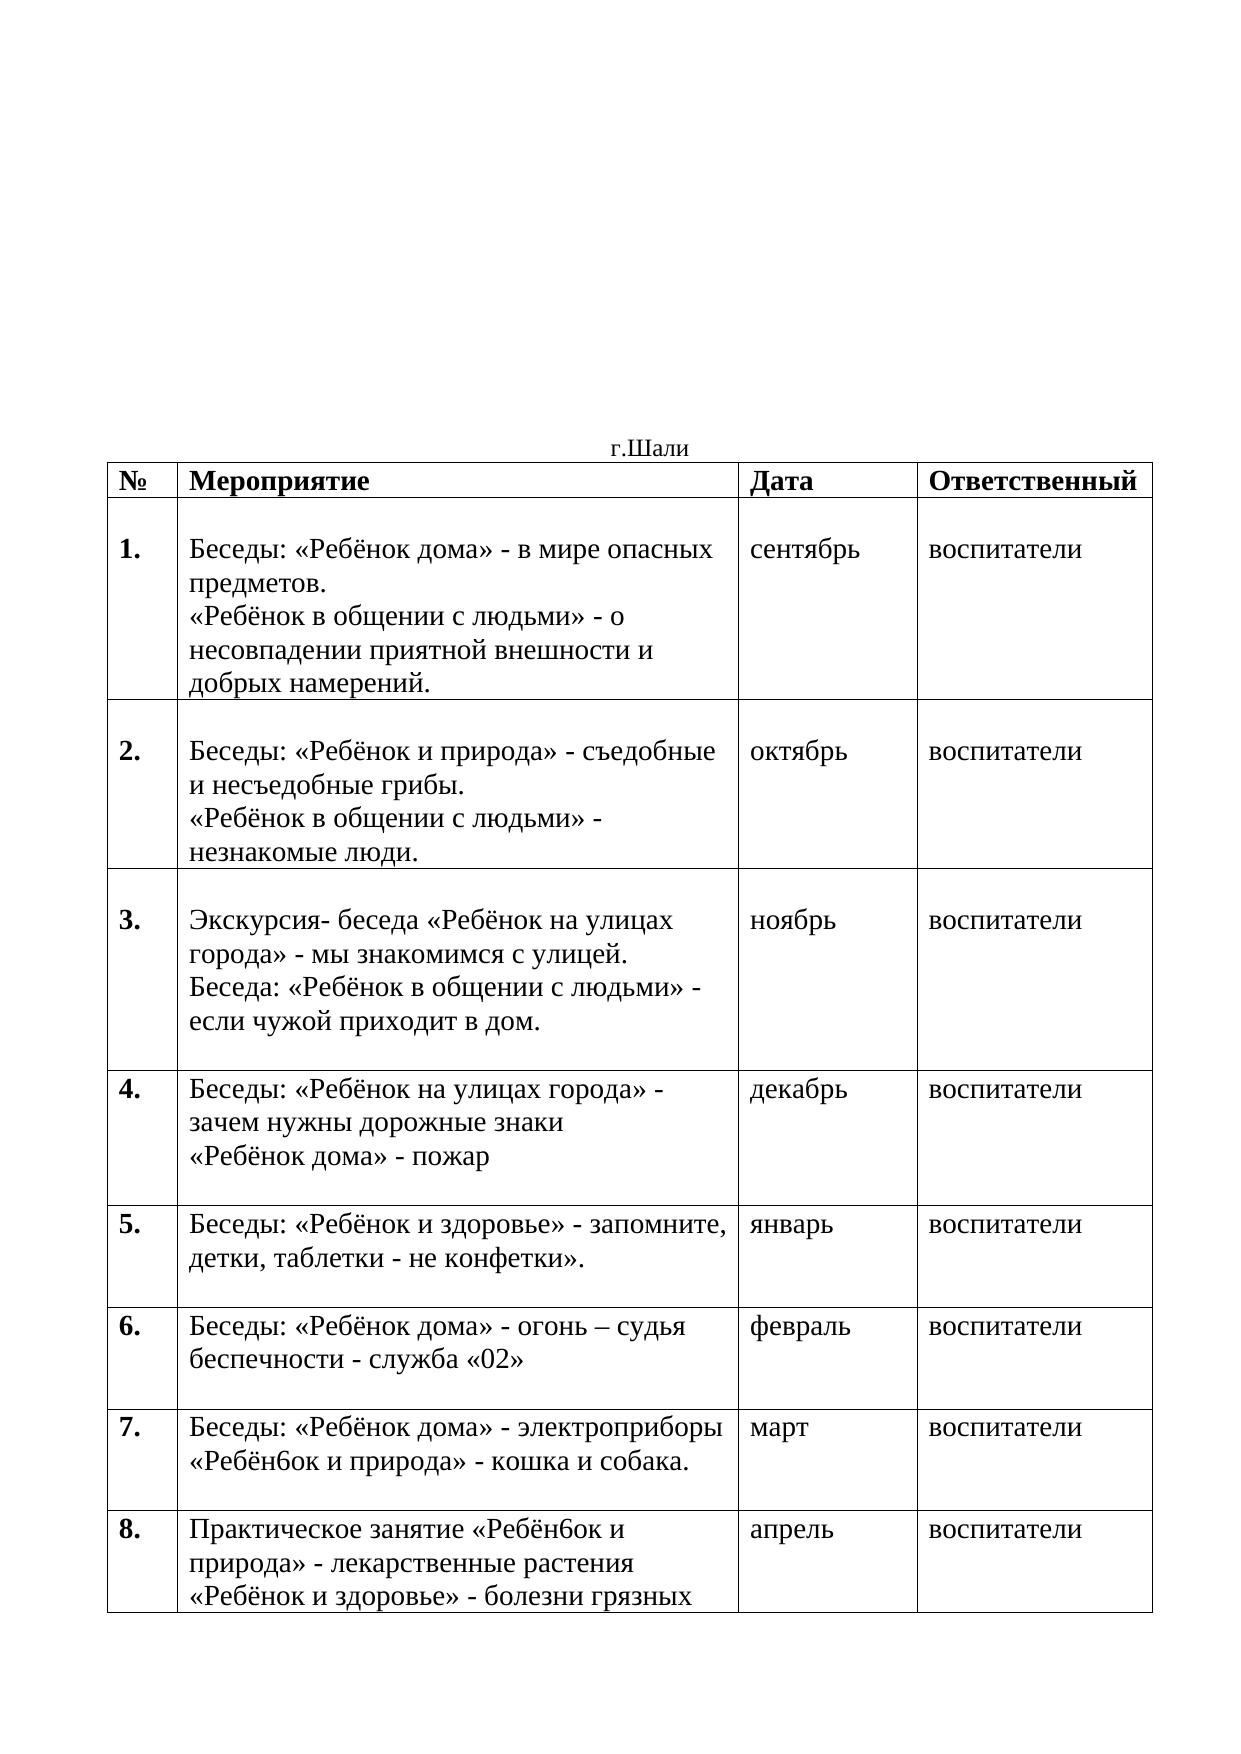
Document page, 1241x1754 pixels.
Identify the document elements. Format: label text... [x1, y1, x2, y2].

text г.Шали [118, 433, 1181, 462]
table_cell ноябрь [739, 869, 917, 1070]
table_cell Беседы: «Ребёнок дома» - огонь – судья беспечности - служба «02» [178, 1308, 738, 1408]
table_cell 6. [108, 1308, 177, 1408]
table_cell 1. [108, 498, 177, 699]
table_cell 4. [108, 1071, 177, 1205]
table_header № [108, 463, 177, 497]
table_cell февраль [739, 1308, 917, 1408]
table_cell воспитатели [918, 1308, 1152, 1408]
table_cell 3. [108, 869, 177, 1070]
table_cell Беседы: «Ребёнок на улицах города» - зачем нужны дорожные знаки «Ребёнок дома» - пожар [178, 1071, 738, 1205]
table_cell Беседы: «Ребёнок и здоровье» - запомните, детки, таблетки - не конфетки». [178, 1206, 738, 1307]
table_cell 8. [108, 1511, 177, 1612]
table_header Дата [739, 463, 917, 497]
table_cell воспитатели [918, 869, 1152, 1070]
table_cell октябрь [739, 700, 917, 868]
table_cell воспитатели [918, 1410, 1152, 1510]
table_cell сентябрь [739, 498, 917, 699]
table_cell декабрь [739, 1071, 917, 1205]
table_header Ответственный [918, 463, 1152, 497]
table_cell воспитатели [918, 1511, 1152, 1612]
table_cell воспитатели [918, 700, 1152, 868]
table_cell Экскурсия- беседа «Ребёнок на улицах города» - мы знакомимся с улицей. Беседа: «Ребёнок в общении с людьми» - если чужой приходит в дом. [178, 869, 738, 1070]
table_cell Беседы: «Ребёнок дома» - в мире опасных предметов. «Ребёнок в общении с людьми» - о несовпадении приятной внешности и добрых намерений. [178, 498, 738, 699]
table_cell Беседы: «Ребёнок дома» - электроприборы «Ребён6ок и природа» - кошка и собака. [178, 1410, 738, 1510]
table_cell 7. [108, 1410, 177, 1510]
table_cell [178, 1511, 738, 1612]
table_cell воспитатели [918, 1071, 1152, 1205]
table_cell январь [739, 1206, 917, 1307]
table_cell 5. [108, 1206, 177, 1307]
table_cell Беседы: «Ребёнок и природа» - съедобные и несъедобные грибы. «Ребёнок в общении с людьми» - незнакомые люди. [178, 700, 738, 868]
table_cell воспитатели [918, 498, 1152, 699]
table_cell 2. [108, 700, 177, 868]
table_cell апрель [739, 1511, 917, 1612]
table_header Мероприятие [178, 463, 738, 497]
table_cell воспитатели [918, 1206, 1152, 1307]
table_cell март [739, 1410, 917, 1510]
